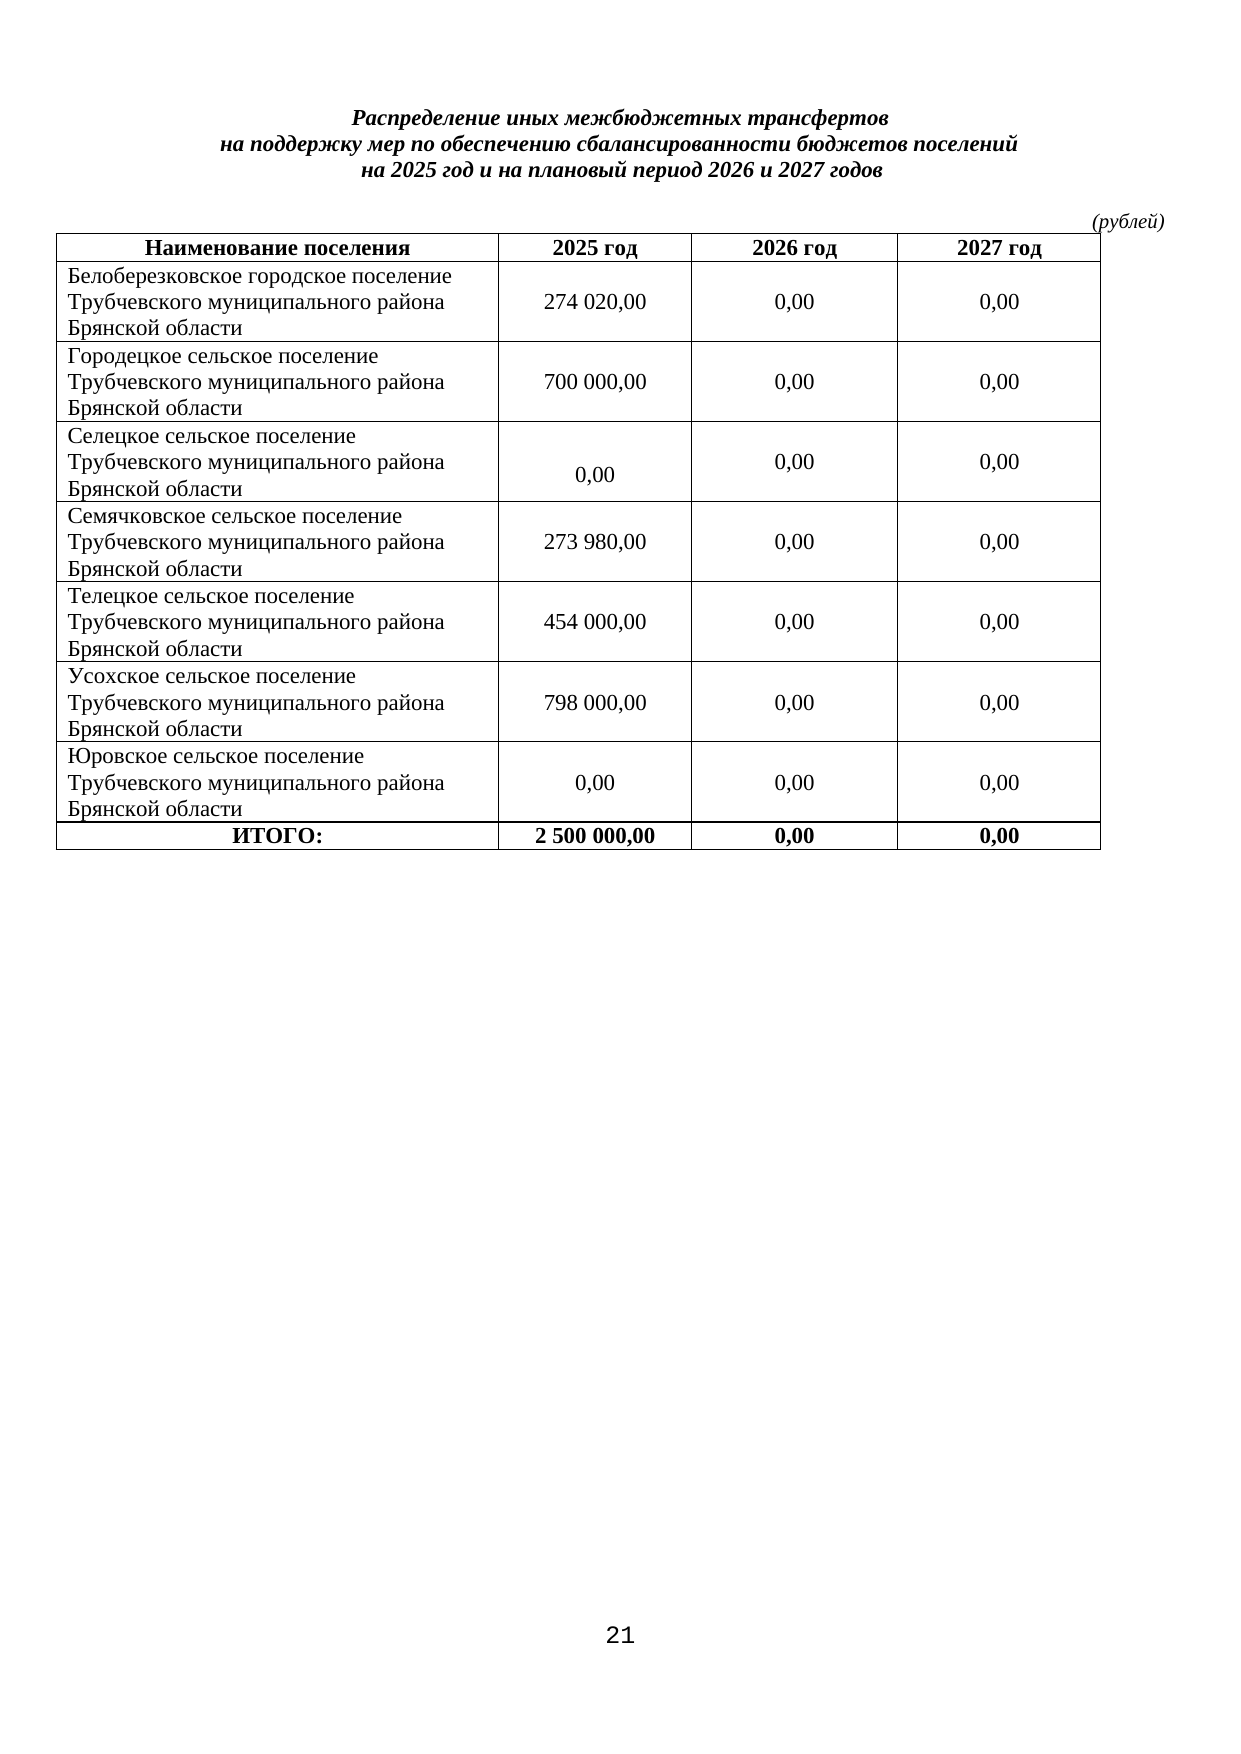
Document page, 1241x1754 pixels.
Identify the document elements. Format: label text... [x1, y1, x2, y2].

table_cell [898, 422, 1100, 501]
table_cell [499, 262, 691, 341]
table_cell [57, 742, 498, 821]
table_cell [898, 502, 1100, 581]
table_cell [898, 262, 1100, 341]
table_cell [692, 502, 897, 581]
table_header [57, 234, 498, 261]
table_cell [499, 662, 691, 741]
text (рублей) [74, 209, 1167, 233]
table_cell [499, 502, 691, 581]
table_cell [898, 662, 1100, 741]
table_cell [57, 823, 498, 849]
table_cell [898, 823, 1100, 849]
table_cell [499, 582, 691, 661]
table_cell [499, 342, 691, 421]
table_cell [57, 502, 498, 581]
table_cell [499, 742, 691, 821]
text на 2025 год и на плановый период 2026 и 2027 годов [74, 156, 1167, 183]
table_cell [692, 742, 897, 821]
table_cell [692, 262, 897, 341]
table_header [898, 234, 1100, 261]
text Распределение иных межбюджетных трансфертов [74, 104, 1167, 130]
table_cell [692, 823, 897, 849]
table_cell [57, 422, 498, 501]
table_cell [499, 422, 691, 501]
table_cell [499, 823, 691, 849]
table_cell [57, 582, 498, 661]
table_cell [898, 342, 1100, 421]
text на поддержку мер по обеспечению сбалансированности бюджетов поселений [74, 130, 1167, 156]
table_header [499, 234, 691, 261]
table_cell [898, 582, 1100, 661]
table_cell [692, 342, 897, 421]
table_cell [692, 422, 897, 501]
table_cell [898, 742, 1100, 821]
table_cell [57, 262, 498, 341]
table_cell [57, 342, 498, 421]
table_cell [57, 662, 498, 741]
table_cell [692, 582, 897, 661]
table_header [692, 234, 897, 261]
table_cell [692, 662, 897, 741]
